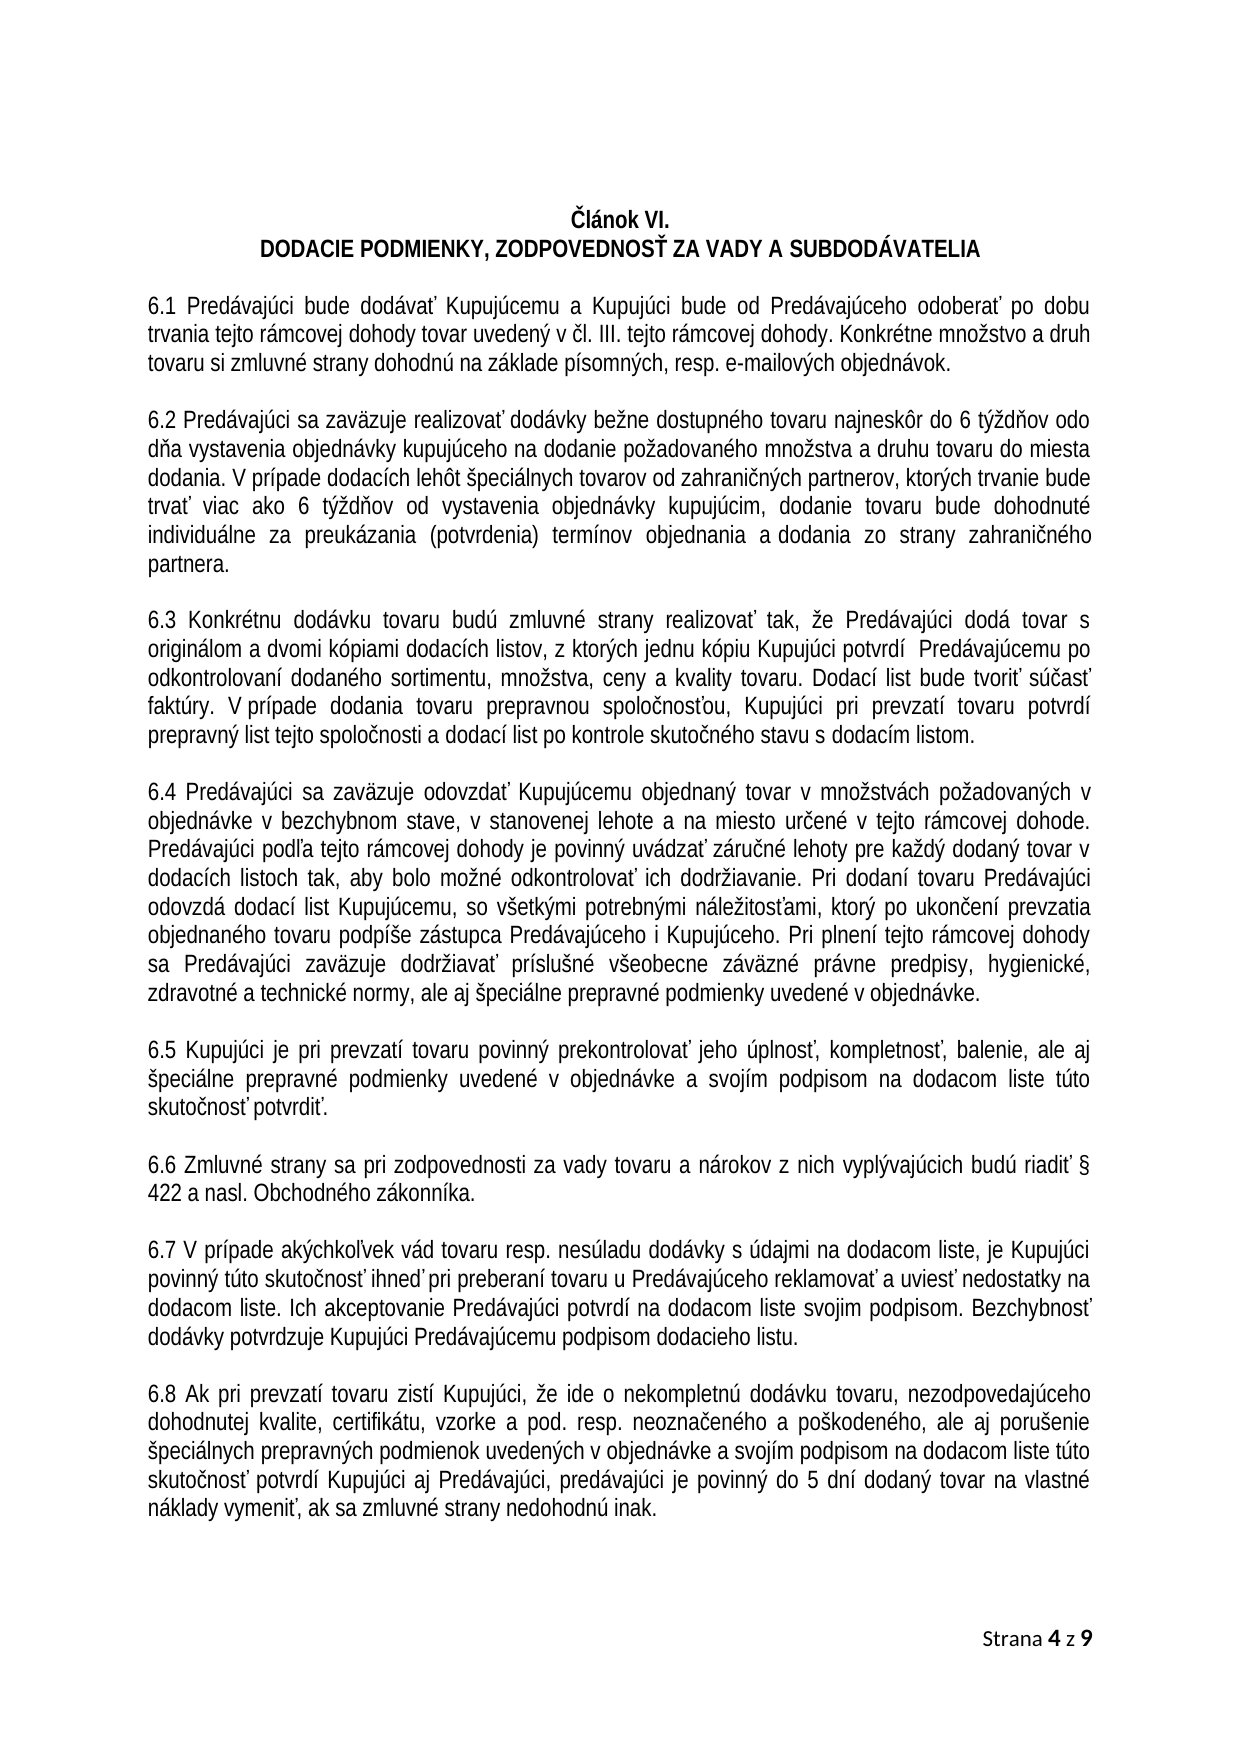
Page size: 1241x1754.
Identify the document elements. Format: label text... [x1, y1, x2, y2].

text 6.2 Predávajúci sa zaväzuje realizovať dodávky bežne dostupného tovaru najneskôr do 6 týždňov odo dňa vystavenia objednávky kupujúceho na dodanie požadovaného množstva a druhu tovaru do miesta dodania. V prípade dodacích lehôt špeciálnych tovarov od zahraničných partnerov, ktorých trvanie bude trvať viac ako 6 týždňov od vystavenia objednávky kupujúcim, dodanie tovaru bude dohodnuté individuálne za preukázania (potvrdenia) termínov objednania a dodania zo strany zahraničného partnera. [148, 405, 1093, 577]
text DODACIE PODMIENKY, ZODPOVEDNOSŤ ZA VADY A SUBDODÁVATELIA [148, 233, 1093, 262]
text 6.7 V prípade akýchkoľvek vád tovaru resp. nesúladu dodávky s údajmi na dodacom liste, je Kupujúci povinný túto skutočnosť ihneď pri preberaní tovaru u Predávajúceho reklamovať a uviesť nedostatky na dodacom liste. Ich akceptovanie Predávajúci potvrdí na dodacom liste svojim podpisom. Bezchybnosť dodávky potvrdzuje Kupujúci Predávajúcemu podpisom dodacieho listu. [148, 1236, 1093, 1350]
text 6.5 Kupujúci je pri prevzatí tovaru povinný prekontrolovať jeho úplnosť, kompletnosť, balenie, ale aj špeciálne prepravné podmienky uvedené v objednávke a svojím podpisom na dodacom liste túto skutočnosť potvrdiť. [148, 1035, 1093, 1121]
text Článok VI. [148, 205, 1093, 233]
text 6.4 Predávajúci sa zaväzuje odovzdať Kupujúcemu objednaný tovar v množstvách požadovaných v objednávke v bezchybnom stave, v stanovenej lehote a na miesto určené v tejto rámcovej dohode. Predávajúci podľa tejto rámcovej dohody je povinný uvádzať záručné lehoty pre každý dodaný tovar v dodacích listoch tak, aby bolo možné odkontrolovať ich dodržiavanie. Pri dodaní tovaru Predávajúci odovzdá dodací list Kupujúcemu, so všetkými potrebnými náležitosťami, ktorý po ukončení prevzatia objednaného tovaru podpíše zástupca Predávajúceho i Kupujúceho. Pri plnení tejto rámcovej dohody sa Predávajúci zaväzuje dodržiavať príslušné všeobecne záväzné právne predpisy, hygienické, zdravotné a technické normy, ale aj špeciálne prepravné podmienky uvedené v objednávke. [148, 777, 1093, 1006]
text 6.3 Konkrétnu dodávku tovaru budú zmluvné strany realizovať tak, že Predávajúci dodá tovar s originálom a dvomi kópiami dodacích listov, z ktorých jednu kópiu Kupujúci potvrdí Predávajúcemu po odkontrolovaní dodaného sortimentu, množstva, ceny a kvality tovaru. Dodací list bude tvoriť súčasť faktúry. V prípade dodania tovaru prepravnou spoločnosťou, Kupujúci pri prevzatí tovaru potvrdí prepravný list tejto spoločnosti a dodací list po kontrole skutočného stavu s dodacím listom. [148, 605, 1093, 748]
text 6.1 Predávajúci bude dodávať Kupujúcemu a Kupujúci bude od Predávajúceho odoberať po dobu trvania tejto rámcovej dohody tovar uvedený v čl. III. tejto rámcovej dohody. Konkrétne množstvo a druh tovaru si zmluvné strany dohodnú na základe písomných, resp. e-mailových objednávok. [148, 291, 1093, 377]
text 6.6 Zmluvné strany sa pri zodpovednosti za vady tovaru a nárokov z nich vyplývajúcich budú riadiť § 422 a nasl. Obchodného zákonníka. [148, 1149, 1093, 1207]
text 6.8 Ak pri prevzatí tovaru zistí Kupujúci, že ide o nekompletnú dodávku tovaru, nezodpovedajúceho dohodnutej kvalite, certifikátu, vzorke a pod. resp. neoznačeného a poškodeného, ale aj porušenie špeciálnych prepravných podmienok uvedených v objednávke a svojím podpisom na dodacom liste túto skutočnosť potvrdí Kupujúci aj Predávajúci, predávajúci je povinný do 5 dní dodaný tovar na vlastné náklady vymeniť, ak sa zmluvné strany nedohodnú inak. [148, 1379, 1093, 1522]
